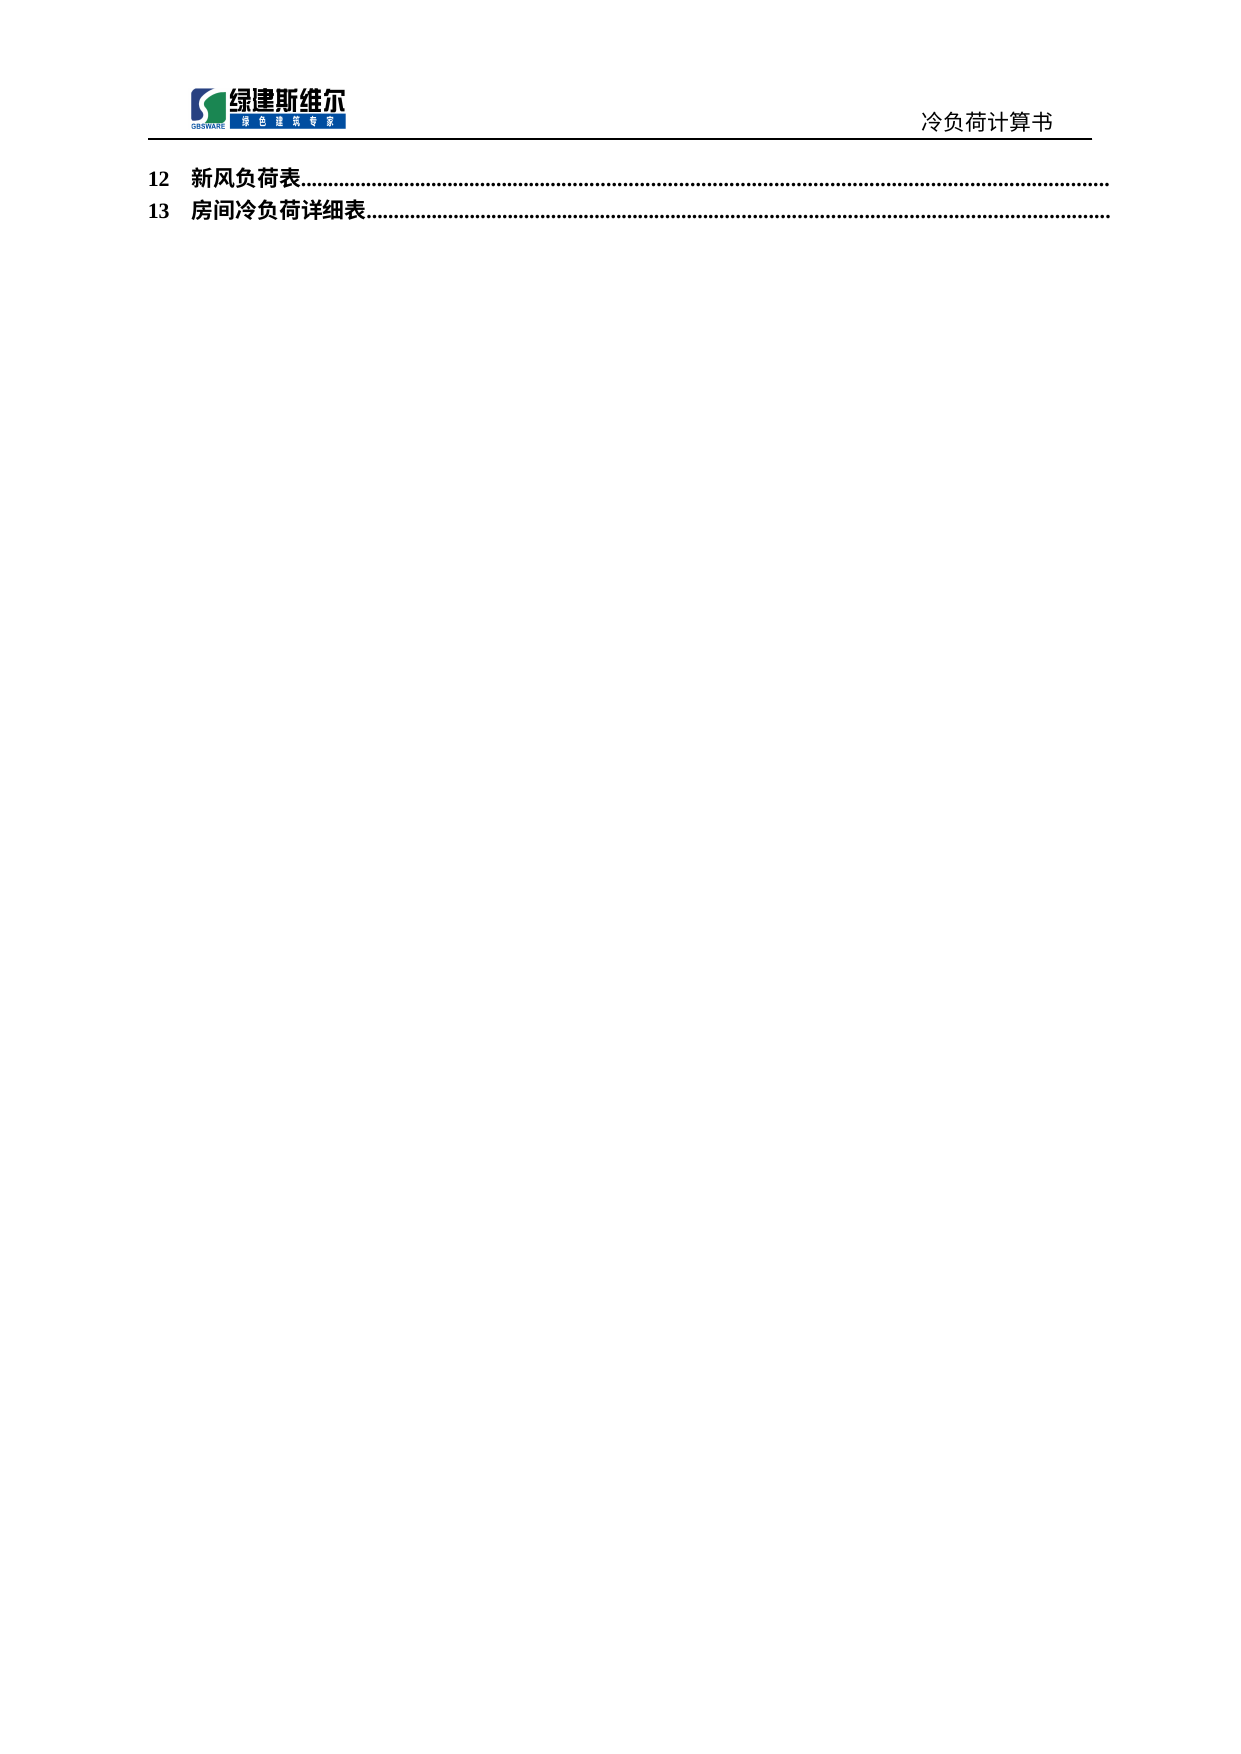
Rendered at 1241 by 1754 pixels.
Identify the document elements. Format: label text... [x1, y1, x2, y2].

text 12 新风负荷表 1 [148, 160, 1092, 193]
picture [187, 88, 347, 130]
text 13 房间冷负荷详细表 1 [148, 193, 1092, 225]
